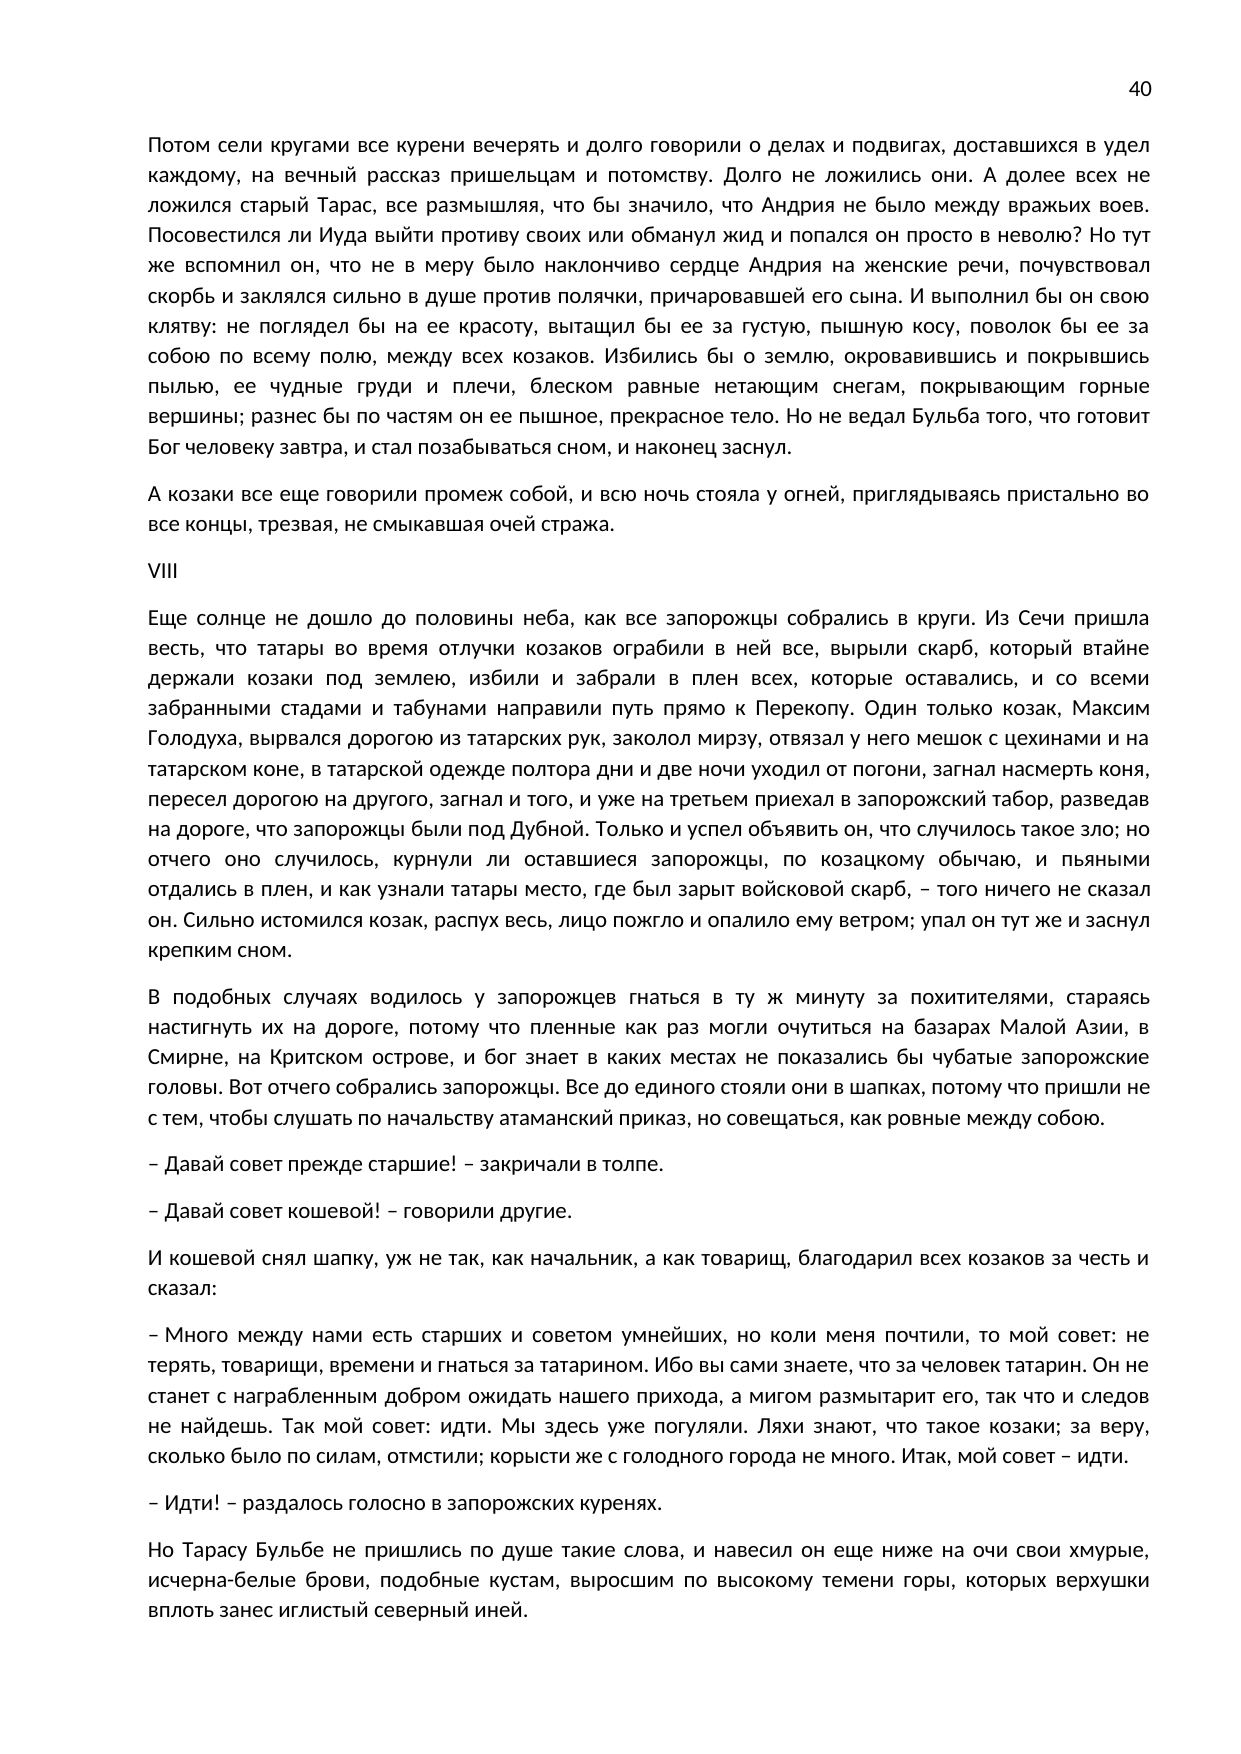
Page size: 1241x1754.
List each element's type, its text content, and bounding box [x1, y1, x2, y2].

text Потом сели кругами все курени вечерять и долго говорили о делах и подвигах, доставшихся в удел каждому, на вечный рассказ пришельцам и потомству. Долго не ложились они. А долее всех не ложился старый Тарас, все размышляя, что бы значило, что Андрия не было между вражьих воев. Посовестился ли Иуда выйти противу своих или обманул жид и попался он просто в неволю? Но тут же вспомнил он, что не в меру было наклончиво сердце Андрия на женские речи, почувствовал скорбь и заклялся сильно в душе против полячки, причаровавшей его сына. И выполнил бы он свою клятву: не поглядел бы на ее красоту, вытащил бы ее за густую, пышную косу, поволок бы ее за собою по всему полю, между всех козаков. Избились бы о землю, окровавившись и покрывшись пылью, ее чудные груди и плечи, блеском равные нетающим снегам, покрывающим горные вершины; разнес бы по частям он ее пышное, прекрасное тело. Но не ведал Бульба того, что готовит Бог человеку завтра, и стал позабываться сном, и наконец заснул. [148, 130, 1152, 460]
text VIII [148, 556, 1152, 584]
text Еще солнце не дошло до половины неба, как все запорожцы собрались в круги. Из Сечи пришла весть, что татары во время отлучки козаков ограбили в ней все, вырыли скарб, который втайне держали козаки под землею, избили и забрали в плен всех, которые оставались, и со всеми забранными стадами и табунами направили путь прямо к Перекопу. Один только козак, Максим Голодуха, вырвался дорогою из татарских рук, заколол мирзу, отвязал у него мешок с цехинами и на татарском коне, в татарской одежде полтора дни и две ночи уходил от погони, загнал насмерть коня, пересел дорогою на другого, загнал и того, и уже на третьем приехал в запорожский табор, разведав на дороге, что запорожцы были под Дубной. Только и успел объявить он, что случилось такое зло; но отчего оно случилось, курнули ли оставшиеся запорожцы, по козацкому обычаю, и пьяными отдались в плен, и как узнали татары место, где был зарыт войсковой скарб, – того ничего не сказал он. Сильно истомился козак, распух весь, лицо пожгло и опалило ему ветром; упал он тут же и заснул крепким сном. [148, 603, 1152, 963]
text – Много между нами есть старших и советом умнейших, но коли меня почтили, то мой совет: не терять, товарищи, времени и гнаться за татарином. Ибо вы сами знаете, что за человек татарин. Он не станет с награбленным добром ожидать нашего прихода, а мигом размытарит его, так что и следов не найдешь. Так мой совет: идти. Мы здесь уже погуляли. Ляхи знают, что такое козаки; за веру, сколько было по силам, отмстили; корысти же с голодного города не много. Итак, мой совет – идти. [148, 1320, 1152, 1469]
text А козаки все еще говорили промеж собой, и всю ночь стояла у огней, приглядываясь пристально во все концы, трезвая, не смыкавшая очей стража. [148, 479, 1152, 537]
text И кошевой снял шапку, уж не так, как начальник, а как товарищ, благодарил всех козаков за честь и сказал: [148, 1243, 1152, 1302]
text В подобных случаях водилось у запорожцев гнаться в ту ж минуту за похитителями, стараясь настигнуть их на дороге, потому что пленные как раз могли очутиться на базарах Малой Азии, в Смирне, на Критском острове, и бог знает в каких местах не показались бы чубатые запорожские головы. Вот отчего собрались запорожцы. Все до единого стояли они в шапках, потому что пришли не с тем, чтобы слушать по начальству атаманский приказ, но совещаться, как ровные между собою. [148, 982, 1152, 1131]
text – Давай совет кошевой! – говорили другие. [148, 1196, 1152, 1224]
text – Идти! – раздалось голосно в запорожских куренях. [148, 1488, 1152, 1516]
text – Давай совет прежде старшие! – закричали в толпе. [148, 1149, 1152, 1178]
text Но Тарасу Бульбе не пришлись по душе такие слова, и навесил он еще ниже на очи свои хмурые, исчерна-белые брови, подобные кустам, выросшим по высокому темени горы, которых верхушки вплоть занес иглистый северный иней. [148, 1535, 1152, 1623]
